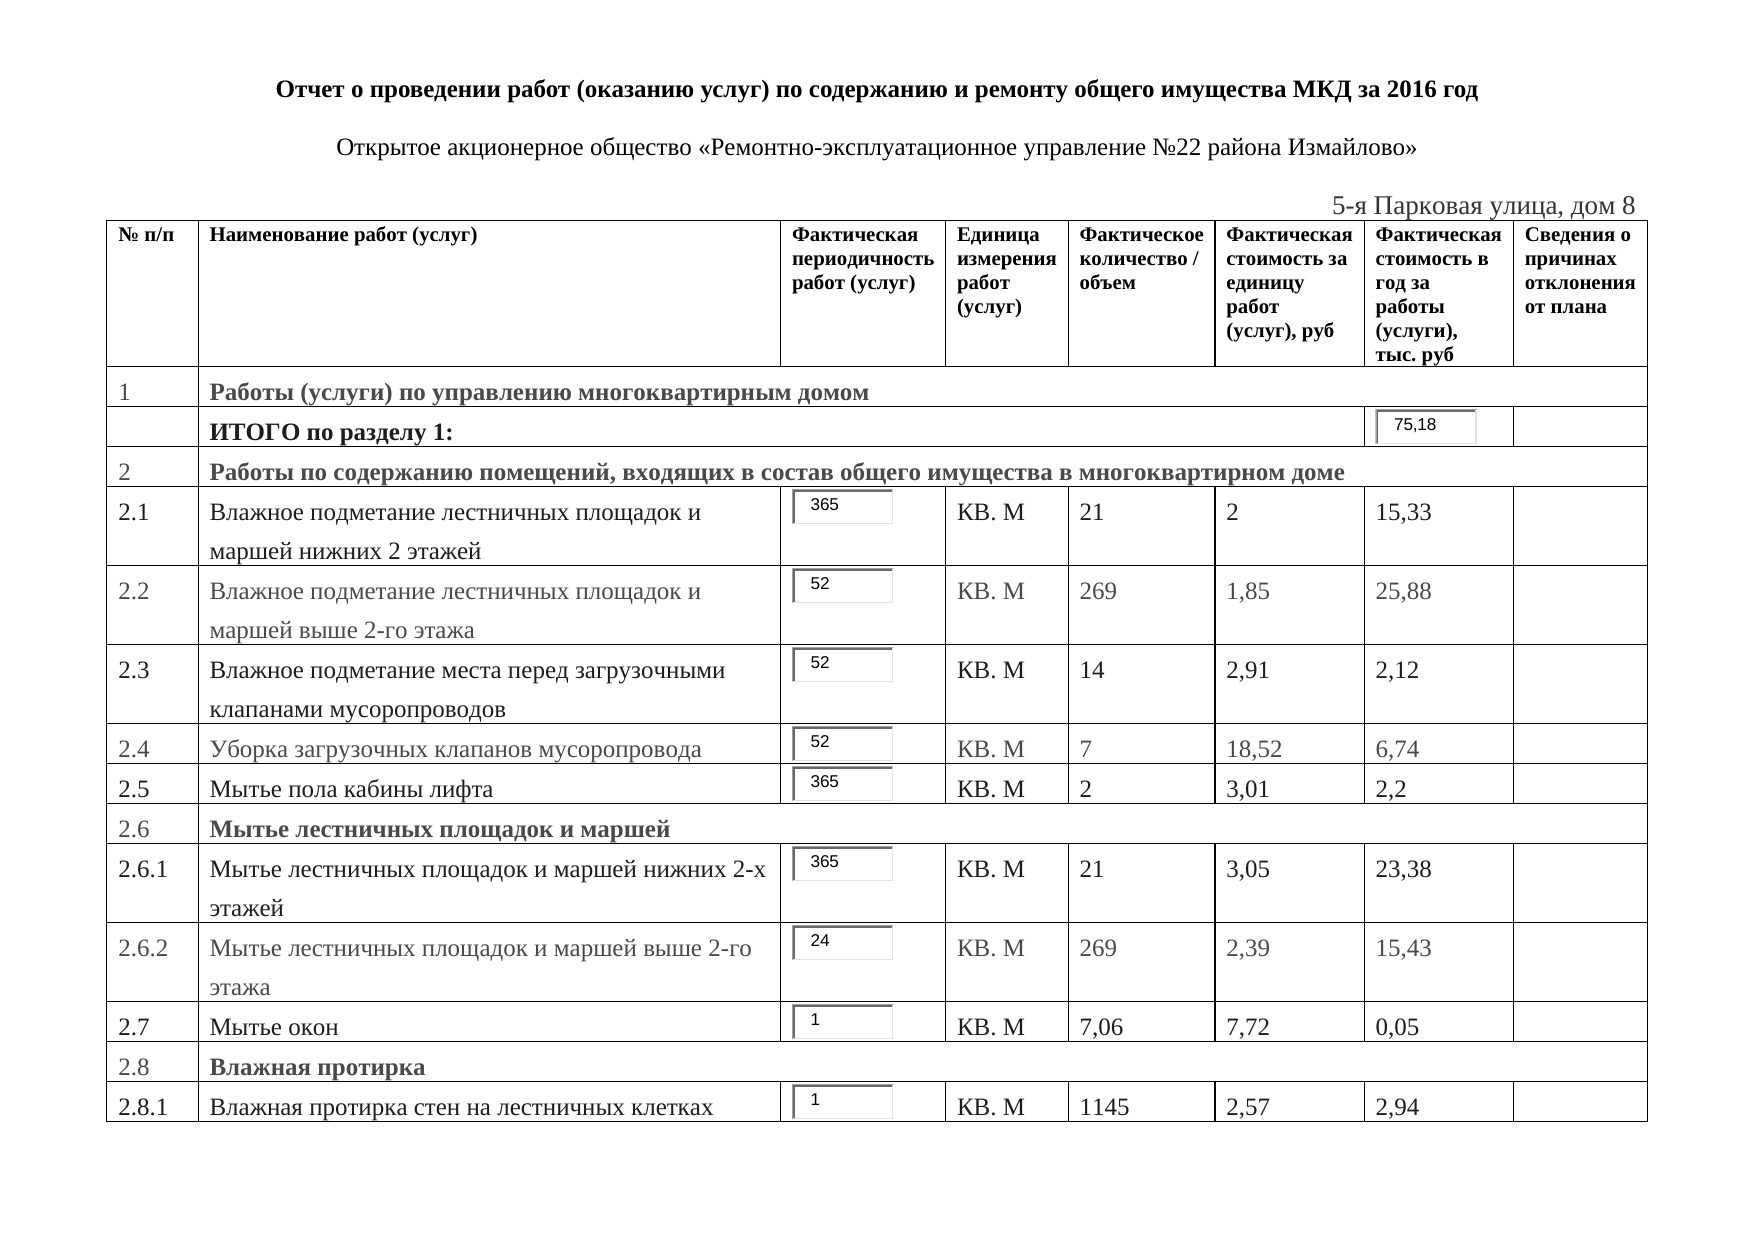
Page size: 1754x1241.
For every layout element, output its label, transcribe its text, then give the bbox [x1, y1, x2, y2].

table_header Фактическое количество / объем [1069, 221, 1214, 366]
table_cell 2 [1216, 487, 1364, 565]
table_cell 2,39 [1216, 923, 1364, 1001]
table_cell 0,05 [1365, 1002, 1513, 1041]
table_cell Мытье лестничных площадок и маршей выше 2-го этажа [199, 923, 780, 1001]
table_cell Влажное подметание лестничных площадок и маршей нижних 2 этажей [199, 487, 780, 565]
table_cell Влажное подметание места перед загрузочными клапанами мусоропроводов [199, 645, 780, 723]
table_cell КВ. М [946, 645, 1068, 723]
table_cell [781, 844, 945, 922]
table_cell Влажная протирка [199, 1042, 1647, 1081]
table_cell КВ. М [946, 1002, 1068, 1041]
table_cell [1514, 645, 1647, 723]
table_cell 2,57 [1216, 1082, 1364, 1121]
table_header Наименование работ (услуг) [199, 221, 780, 366]
table_cell 2 [107, 447, 198, 486]
table_cell [1365, 407, 1513, 446]
table_cell 2.6 [107, 804, 198, 843]
table_cell [781, 1082, 945, 1121]
table_cell 269 [1069, 566, 1214, 644]
table_cell 2.1 [107, 487, 198, 565]
table_cell 2 [1069, 764, 1214, 803]
table_cell Мытье лестничных площадок и маршей [199, 804, 1647, 843]
table_cell Мытье пола кабины лифта [199, 764, 780, 803]
table_cell [1514, 407, 1647, 446]
table_header Фактическая периодичность работ (услуг) [781, 221, 945, 366]
table_header Фактическая стоимость за единицу работ (услуг), руб [1216, 221, 1364, 366]
table_cell 15,33 [1365, 487, 1513, 565]
table_cell Мытье лестничных площадок и маршей нижних 2-х этажей [199, 844, 780, 922]
table_cell Влажная протирка стен на лестничных клетках [199, 1082, 780, 1121]
text Открытое акционерное общество «Ремонтно-эксплуатационное управление №22 района Измайлово» [118, 132, 1636, 161]
table_cell 6,74 [1365, 724, 1513, 763]
table_cell [1514, 923, 1647, 1001]
table_cell 3,01 [1216, 764, 1364, 803]
table_cell 2,94 [1365, 1082, 1513, 1121]
table_cell 1 [107, 367, 198, 406]
table_cell [1514, 844, 1647, 922]
table_cell 7,72 [1216, 1002, 1364, 1041]
table_cell КВ. М [946, 923, 1068, 1001]
table_cell [1514, 487, 1647, 565]
table_cell 2.4 [107, 724, 198, 763]
table_cell 269 [1069, 923, 1214, 1001]
table_cell 2.3 [107, 645, 198, 723]
table_cell 21 [1069, 487, 1214, 565]
table_cell Уборка загрузочных клапанов мусоропровода [199, 724, 780, 763]
text Отчет о проведении работ (оказанию услуг) по содержанию и ремонту общего имущества МКД за 2016 год [118, 74, 1636, 103]
table_cell КВ. М [946, 844, 1068, 922]
table_cell [1514, 764, 1647, 803]
table_cell [781, 566, 945, 644]
table_cell [1514, 724, 1647, 763]
table_cell 1,85 [1216, 566, 1364, 644]
text 5-я Парковая улица, дом 8 [118, 189, 1636, 220]
table_cell 25,88 [1365, 566, 1513, 644]
table_cell Мытье окон [199, 1002, 780, 1041]
table_cell 2.5 [107, 764, 198, 803]
table_cell 7,06 [1069, 1002, 1214, 1041]
table_cell 23,38 [1365, 844, 1513, 922]
table_cell [781, 724, 945, 763]
table_cell 2,12 [1365, 645, 1513, 723]
table_cell 2.7 [107, 1002, 198, 1041]
table_cell 2,91 [1216, 645, 1364, 723]
table_cell [1514, 1082, 1647, 1121]
table_cell 2.6.2 [107, 923, 198, 1001]
table_header № п/п [107, 221, 198, 366]
table_header Единица измерения работ (услуг) [946, 221, 1068, 366]
table_cell [781, 645, 945, 723]
table_cell ИТОГО по разделу 1: [199, 407, 1364, 446]
table_cell 2.6.1 [107, 844, 198, 922]
table_cell [781, 764, 945, 803]
table_cell КВ. М [946, 487, 1068, 565]
table_cell [107, 407, 198, 446]
table_cell 2.8 [107, 1042, 198, 1081]
table_cell КВ. М [946, 724, 1068, 763]
table_cell [1514, 1002, 1647, 1041]
table_cell КВ. М [946, 1082, 1068, 1121]
table_cell Работы по содержанию помещений, входящих в состав общего имущества в многоквартирном доме [199, 447, 1647, 486]
table_cell 2.2 [107, 566, 198, 644]
table_cell Работы (услуги) по управлению многоквартирным домом [199, 367, 1647, 406]
table_header Сведения о причинах отклонения от плана [1514, 221, 1647, 366]
table_cell Влажное подметание лестничных площадок и маршей выше 2-го этажа [199, 566, 780, 644]
table_cell [781, 1002, 945, 1041]
table_cell КВ. М [946, 764, 1068, 803]
table_cell 7 [1069, 724, 1214, 763]
table_cell 3,05 [1216, 844, 1364, 922]
table_cell 2.8.1 [107, 1082, 198, 1121]
table_cell [781, 487, 945, 565]
table_cell КВ. М [946, 566, 1068, 644]
table_cell 18,52 [1216, 724, 1364, 763]
table_cell 14 [1069, 645, 1214, 723]
table_cell 1145 [1069, 1082, 1214, 1121]
table_cell [1514, 566, 1647, 644]
table_cell 21 [1069, 844, 1214, 922]
table_cell [781, 923, 945, 1001]
table_cell 15,43 [1365, 923, 1513, 1001]
table_cell 2,2 [1365, 764, 1513, 803]
table_header Фактическая стоимость в год за работы (услуги), тыс. руб [1365, 221, 1513, 366]
